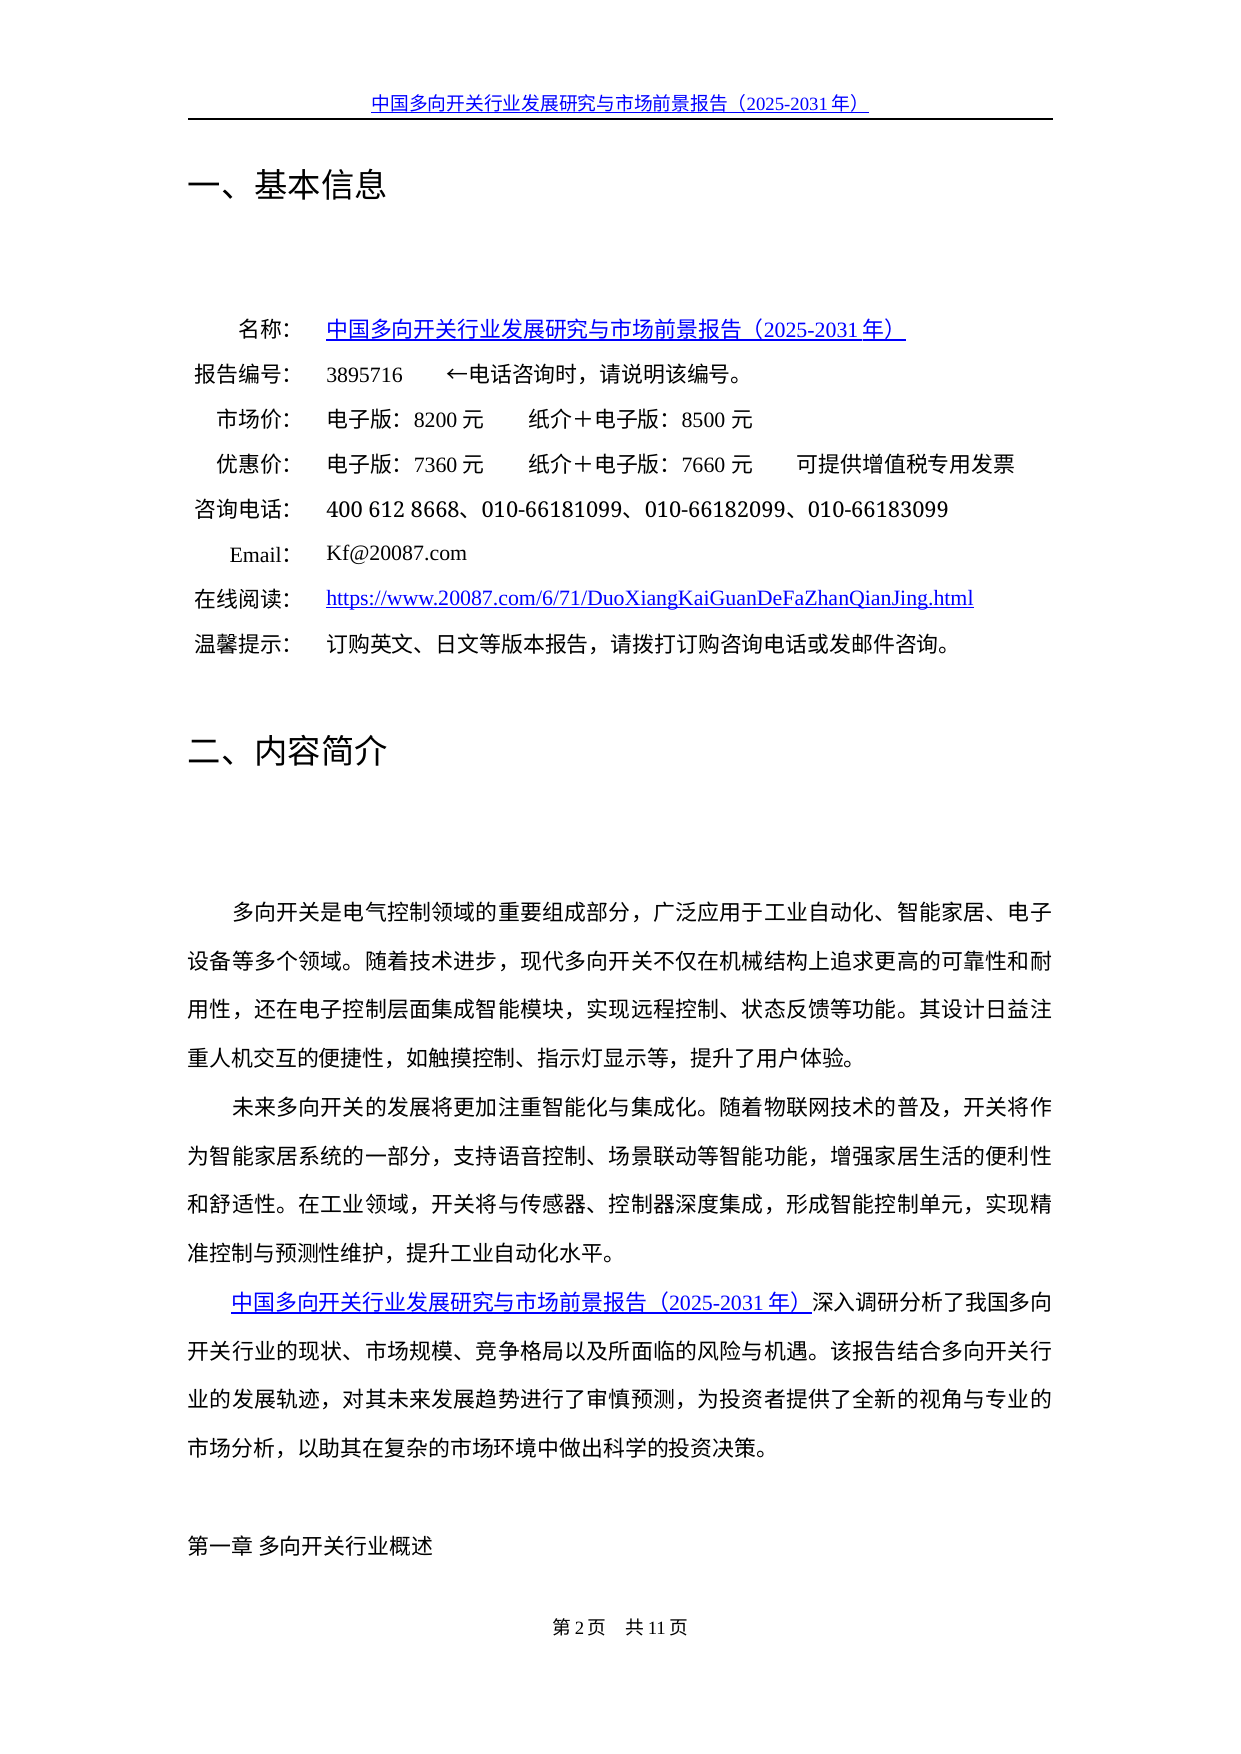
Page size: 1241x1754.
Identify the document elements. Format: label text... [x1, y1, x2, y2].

table_cell 咨询电话： [167, 492, 315, 537]
table_cell 3895716 ←电话咨询时，请说明该编号。 [315, 357, 1073, 402]
title 二、内容简介 [187, 717, 1053, 782]
table_cell 温馨提示： [167, 627, 315, 672]
table_cell 400 612 8668、010-66181099、010-66182099、010-66183099 [315, 492, 1073, 537]
table_cell Kf@20087.com [315, 537, 1073, 582]
table_cell Email： [167, 537, 315, 582]
table_cell 报告编号： [167, 357, 315, 402]
title 一、基本信息 [187, 150, 1053, 215]
table_cell 电子版：7360 元 纸介＋电子版：7660 元 可提供增值税专用发票 [315, 447, 1073, 492]
table_cell 在线阅读： [167, 582, 315, 627]
table_cell [315, 582, 1073, 627]
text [187, 894, 1053, 1561]
table_header 名称： [167, 312, 315, 357]
table_cell 市场价： [167, 402, 315, 447]
table_header 中国多向开关行业发展研究与市场前景报告（2025-2031年） [315, 312, 1073, 357]
table_cell 电子版：8200 元 纸介＋电子版：8500 元 [315, 402, 1073, 447]
table_cell 订购英文、日文等版本报告，请拨打订购咨询电话或发邮件咨询。 [315, 627, 1073, 672]
table_cell 优惠价： [167, 447, 315, 492]
